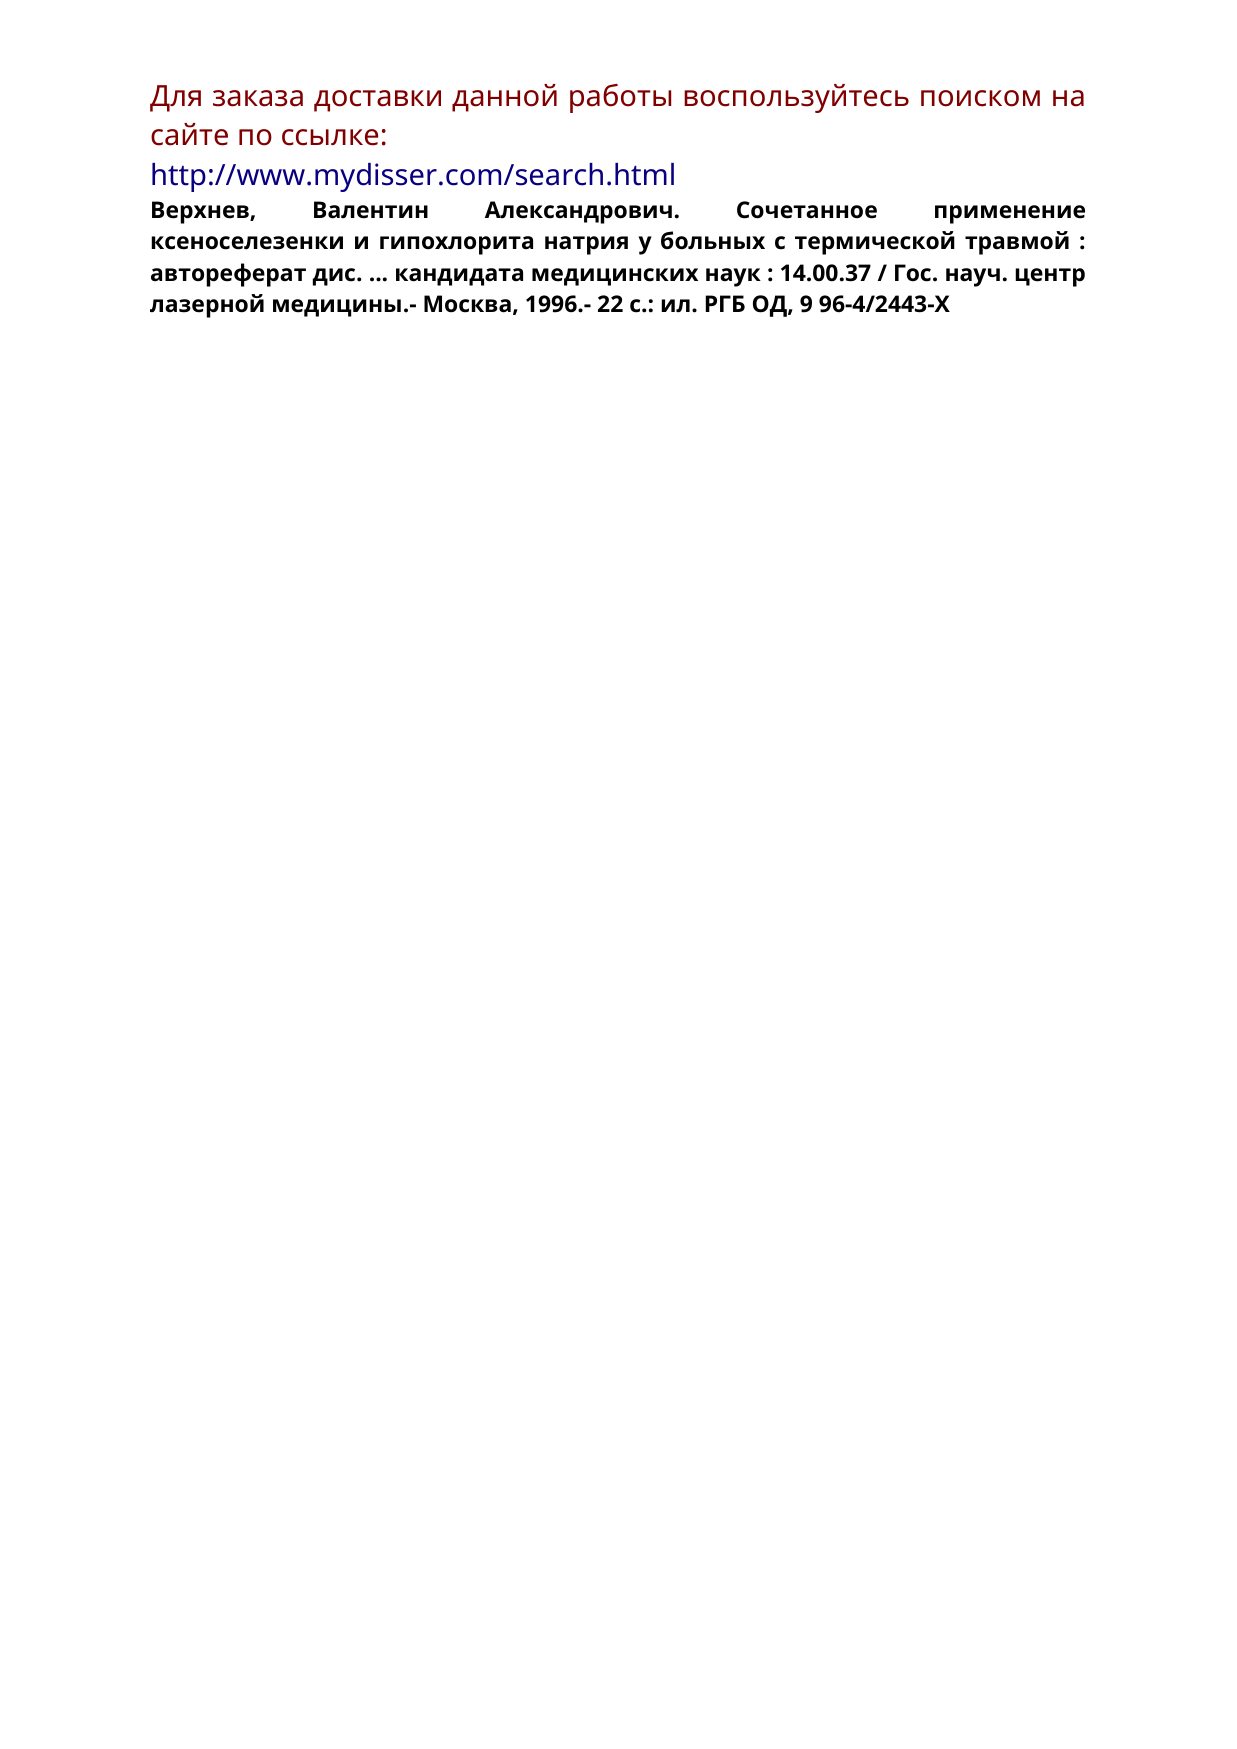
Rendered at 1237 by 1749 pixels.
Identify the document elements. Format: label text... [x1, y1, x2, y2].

text Верхнев, Валентин Александрович. Сочетанное применение ксеноселезенки и гипохлорита натрия у больных с термической травмой : автореферат дис. ... кандидата медицинских наук : 14.00.37 / Гос. науч. центр лазерной медицины.- Москва, 1996.- 22 с.: ил. РГБ ОД, 9 96-4/2443-X [150, 194, 1086, 319]
